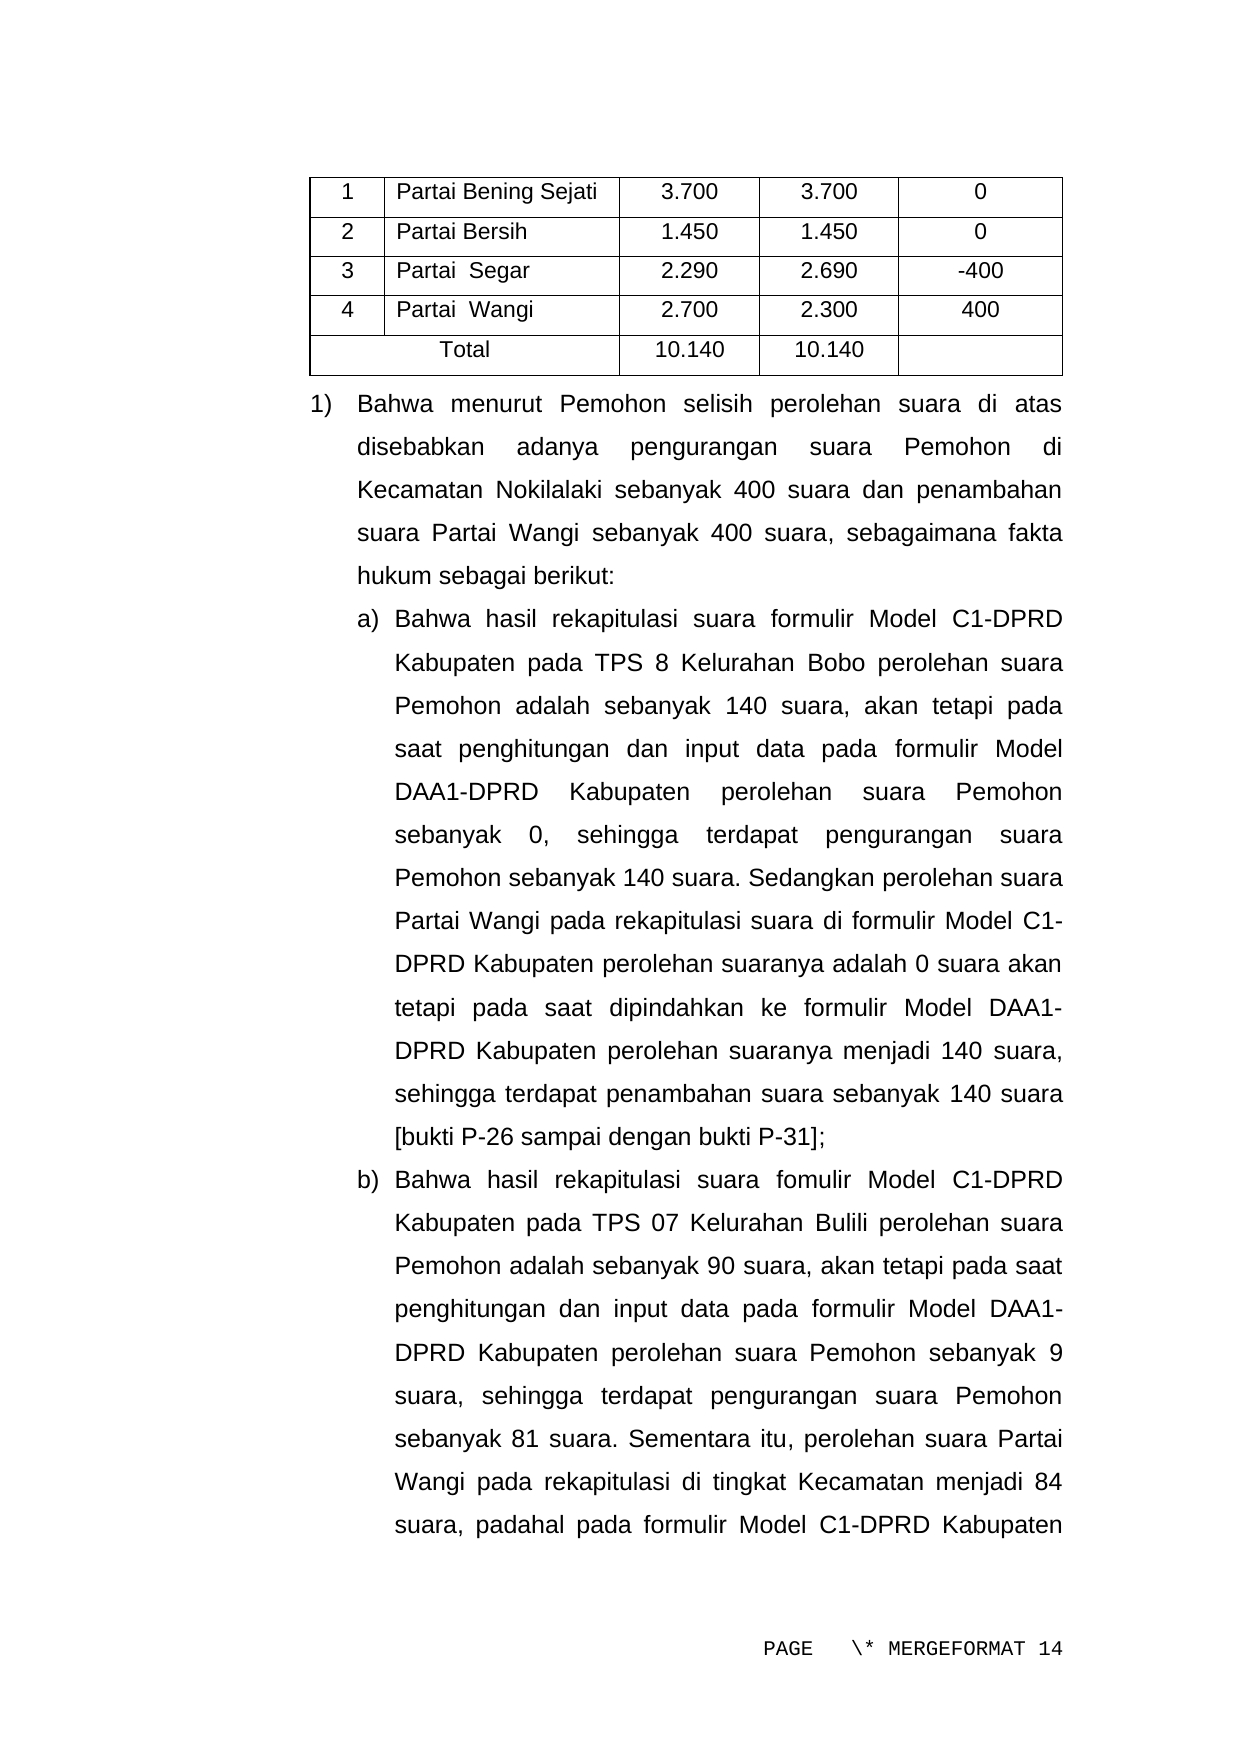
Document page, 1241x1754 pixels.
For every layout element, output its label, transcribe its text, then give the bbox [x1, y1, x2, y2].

table_cell 10.140 [620, 336, 759, 375]
table_cell 2.300 [760, 296, 898, 335]
table_cell 1.450 [760, 218, 898, 256]
table_cell Partai Bening Sejati [385, 178, 619, 217]
list Bahwa hasil rekapitulasi suara formulir Model C1-DPRD Kabupaten pada TPS 8 Kelurahan Bobo perolehan suara Pemohon adalah sebanyak 140 suara, akan tetapi pada saat penghitungan dan input data pada formulir Model DAA1-DPRD Kabupaten perolehan suara Pemohon sebanyak 0, sehingga terdapat pengurangan suara Pemohon sebanyak 140 suara. Sedangkan perolehan suara Partai Wangi pada rekapitulasi suara di formulir Model C1-DPRD Kabupaten perolehan suaranya adalah 0 suara akan tetapi pada saat dipindahkan ke formulir Model DAA1-DPRD Kabupaten perolehan suaranya menjadi 140 suara, sehingga terdapat penambahan suara sebanyak 140 suara [bukti P-26 sampai dengan bukti P-31]; [357, 604, 1063, 1151]
table_cell 2.290 [620, 257, 759, 295]
table_cell 1 [311, 178, 384, 217]
table_cell 3 [311, 257, 384, 295]
table_cell 2.700 [620, 296, 759, 335]
table_cell 0 [899, 178, 1062, 217]
table_cell 10.140 [760, 336, 898, 375]
table_cell 0 [899, 218, 1062, 256]
table_cell -400 [899, 257, 1062, 295]
table_cell Total [311, 336, 619, 375]
table_cell 2.690 [760, 257, 898, 295]
table_cell Partai Bersih [385, 218, 619, 256]
table_cell Partai Segar [385, 257, 619, 295]
list Bahwa menurut Pemohon selisih perolehan suara di atas disebabkan adanya pengurangan suara Pemohon di Kecamatan Nokilalaki sebanyak 400 suara dan penambahan suara Partai Wangi sebanyak 400 suara, sebagaimana fakta hukum sebagai berikut: [310, 389, 1063, 590]
table_cell [899, 336, 1062, 375]
table_cell 1.450 [620, 218, 759, 256]
table_cell 4 [311, 296, 384, 335]
table_cell 3.700 [760, 178, 898, 217]
table_cell 3.700 [620, 178, 759, 217]
table_cell 2 [311, 218, 384, 256]
table_cell Partai Wangi [385, 296, 619, 335]
table_cell 400 [899, 296, 1062, 335]
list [357, 1165, 1063, 1539]
